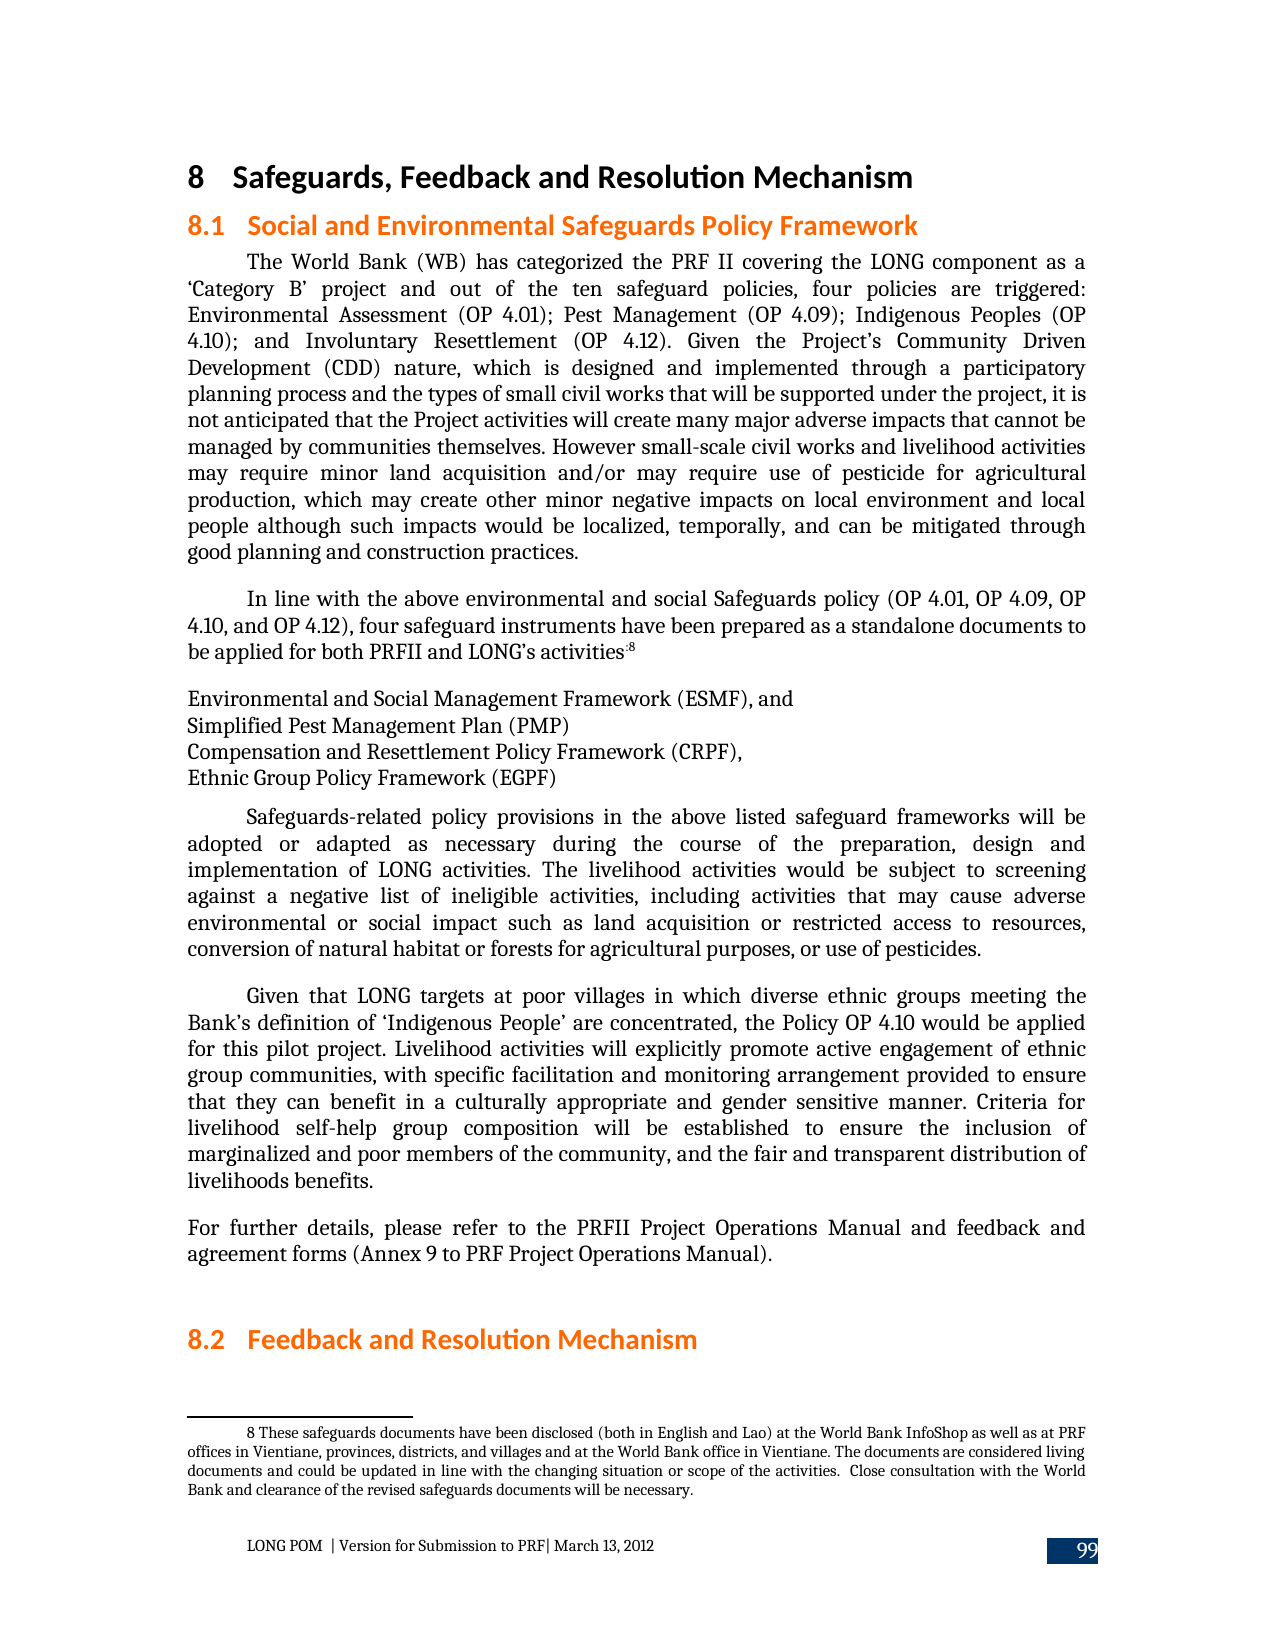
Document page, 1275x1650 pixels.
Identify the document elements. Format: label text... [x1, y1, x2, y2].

subtitle Social and Environmental Safeguards Policy Framework [187, 207, 1087, 243]
text Given that LONG targets at poor villages in which diverse ethnic groups meeting the Bank’s definition of ‘Indigenous People’ are concentrated, the Policy OP 4.10 would be applied for this pilot project. Livelihood activities will explicitly promote active engagement of ethnic group communities, with specific facilitation and monitoring arrangement provided to ensure that they can benefit in a culturally appropriate and gender sensitive manner. Criteria for livelihood self-help group composition will be established to ensure the inclusion of marginalized and poor members of the community, and the fair and transparent distribution of livelihoods benefits. [187, 983, 1087, 1194]
list Compensation and Resettlement Policy Framework (CRPF), [187, 739, 1087, 765]
list Ethnic Group Policy Framework (EGPF) [187, 765, 1087, 792]
text The World Bank (WB) has categorized the PRF II covering the LONG component as a ‘Category B’ project and out of the ten safeguard policies, four policies are triggered: Environmental Assessment (OP 4.01); Pest Management (OP 4.09); Indigenous Peoples (OP 4.10); and Involuntary Resettlement (OP 4.12). Given the Project’s Community Driven Development (CDD) nature, which is designed and implemented through a participatory planning process and the types of small civil works that will be supported under the project, it is not anticipated that the Project activities will create many major adverse impacts that cannot be managed by communities themselves. However small-scale civil works and livelihood activities may require minor land acquisition and/or may require use of pesticide for agricultural production, which may create other minor negative impacts on local environment and local people although such impacts would be localized, temporally, and can be mitigated through good planning and construction practices. [187, 249, 1087, 565]
subtitle Feedback and Resolution Mechanism [187, 1321, 1087, 1356]
text In line with the above environmental and social Safeguards policy (OP 4.01, OP 4.09, OP 4.10, and OP 4.12), four safeguard instruments have been prepared as a standalone documents to be applied for both PRFII and LONG’s activities: [187, 586, 1087, 665]
text Safeguards-related policy provisions in the above listed safeguard frameworks will be adopted or adapted as necessary during the course of the preparation, design and implementation of LONG activities. The livelihood activities would be subject to screening against a negative list of ineligible activities, including activities that may cause adverse environmental or social impact such as land acquisition or restricted access to resources, conversion of natural habitat or forests for agricultural purposes, or use of pesticides. [187, 804, 1087, 962]
list Simplified Pest Management Plan (PMP) [187, 712, 1087, 739]
text For further details, please refer to the PRFII Project Operations Manual and feedback and agreement forms (Annex 9 to PRF Project Operations Manual). [187, 1215, 1087, 1267]
list Environmental and Social Management Framework (ESMF), and [187, 686, 1087, 712]
subtitle Safeguards, Feedback and Resolution Mechanism [187, 156, 1087, 197]
